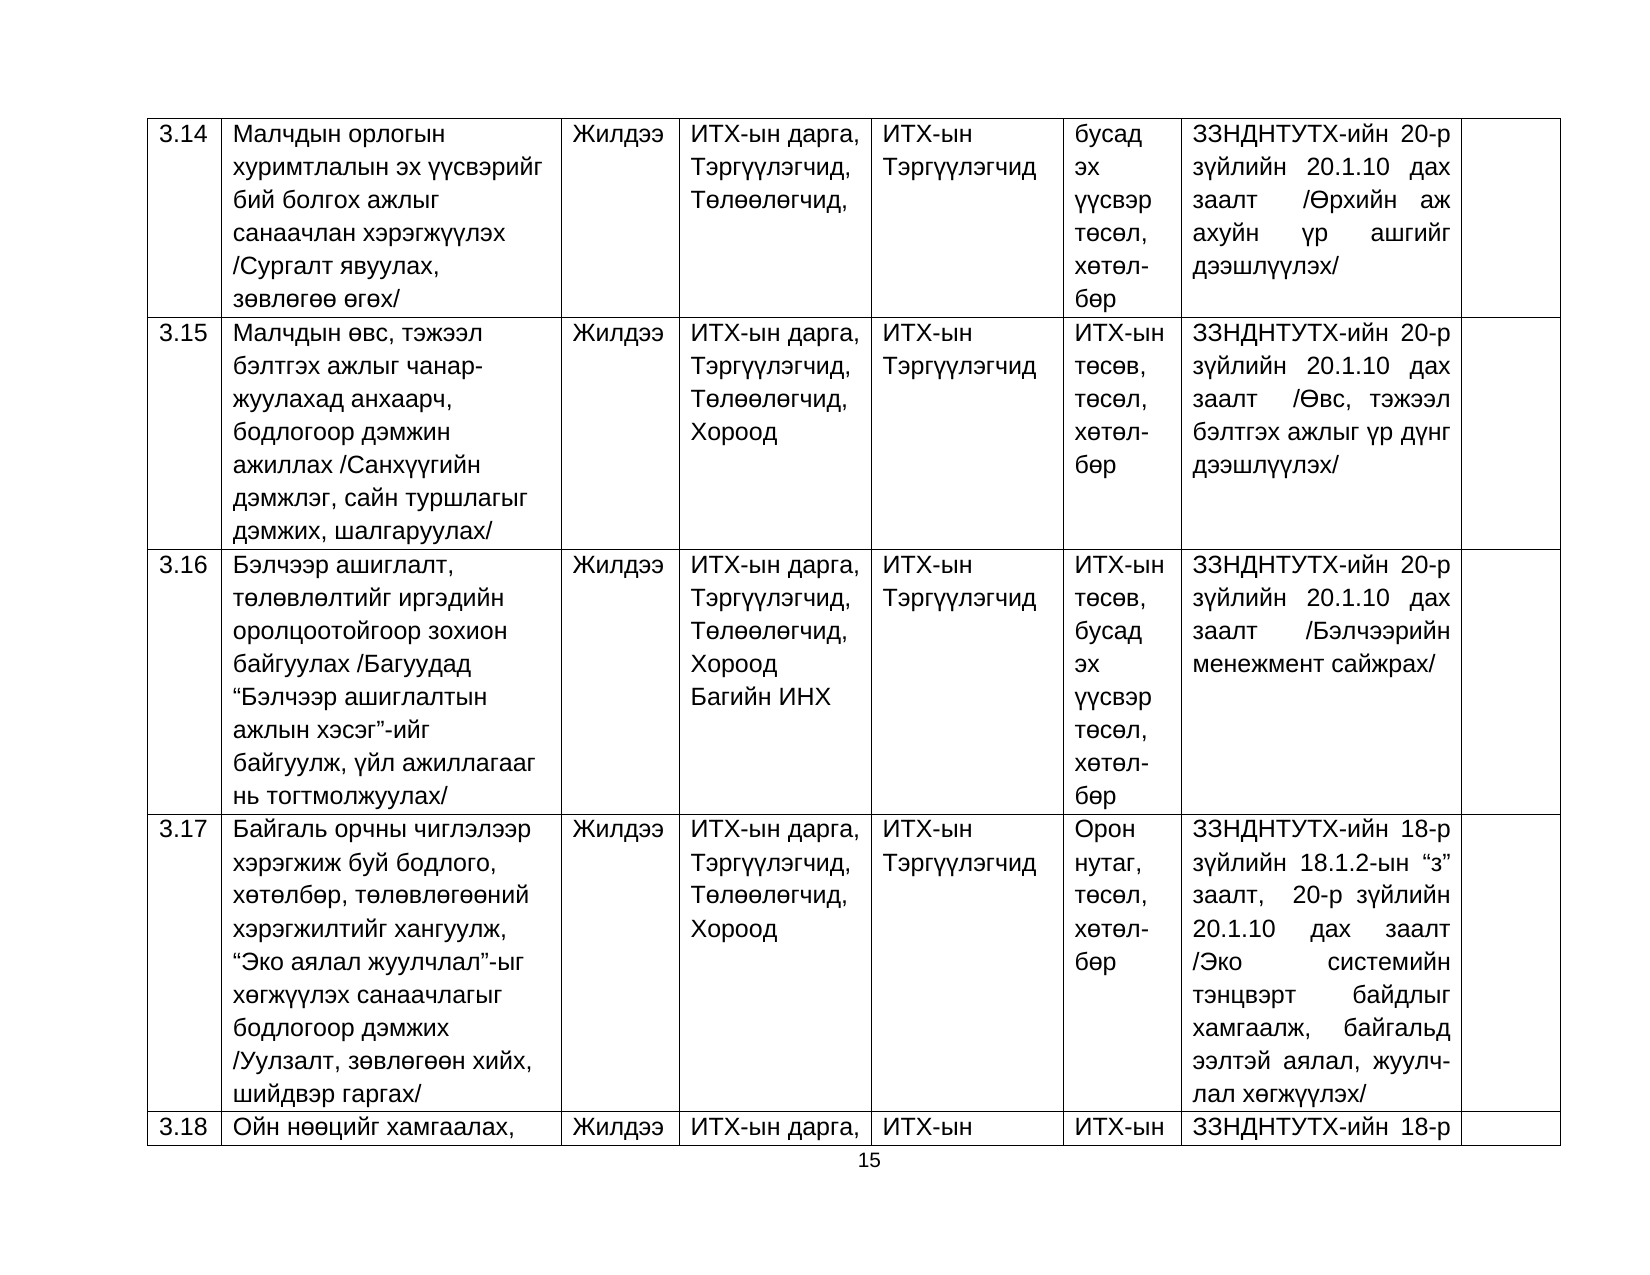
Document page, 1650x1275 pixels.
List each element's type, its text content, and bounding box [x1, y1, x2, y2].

table_cell ЗЗНДНТУТХ-ийн 20-р зүйлийн 20.1.10 дах заалт /Өрхийн аж ахуйн үр ашгийг дээшлүүлэх/ [1182, 119, 1461, 317]
table_cell [1462, 550, 1560, 813]
table_cell [1462, 318, 1560, 549]
table_cell бусад эх үүсвэр төсөл, хөтөл-бөр [1064, 119, 1181, 317]
table_cell ИТХ-ын дарга, Тэргүүлэгчид, Төлөөлөгчид, [680, 119, 871, 317]
table_cell ИТХ-ын Тэргүүлэгчид [872, 550, 1063, 813]
table_cell Жилдээ [562, 1112, 679, 1145]
table_cell 3.17 [148, 815, 221, 1111]
table_cell 3.15 [148, 318, 221, 549]
table_cell Малчдын орлогын хуримтлалын эх үүсвэрийг бий болгох ажлыг санаачлан хэрэгжүүлэх /Сургалт явуулах, зөвлөгөө өгөх/ [222, 119, 561, 317]
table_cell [1182, 1112, 1461, 1145]
table_cell ИТХ-ын Тэргүүлэгчид [872, 815, 1063, 1111]
table_cell ЗЗНДНТУТХ-ийн 18-р зүйлийн 18.1.2-ын “з” заалт, 20-р зүйлийн 20.1.10 дах заалт /Эко системийн тэнцвэрт байдлыг хамгаалж, байгальд ээлтэй аялал, жуулч-лал хөгжүүлэх/ [1182, 815, 1461, 1111]
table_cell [680, 1112, 871, 1145]
table_cell ИТХ-ын дарга, Тэргүүлэгчид, Төлөөлөгчид, Хороод [680, 815, 871, 1111]
table_cell ИТХ-ын дарга, Тэргүүлэгчид, Төлөөлөгчид, Хороод Багийн ИНХ [680, 550, 871, 813]
table_cell ИТХ-ын Тэргүүлэгчид [872, 318, 1063, 549]
table_cell [1462, 119, 1560, 317]
table_cell Байгаль орчны чиглэлээр хэрэгжиж буй бодлого, хөтөлбөр, төлөвлөгөөний хэрэгжилтийг хангуулж, “Эко аялал жуулчлал”-ыг хөгжүүлэх санаачлагыг бодлогоор дэмжих /Уулзалт, зөвлөгөөн хийх, шийдвэр гаргах/ [222, 815, 561, 1111]
table_cell Малчдын өвс, тэжээл бэлтгэх ажлыг чанар-жуулахад анхаарч, бодлогоор дэмжин ажиллах /Санхүүгийн дэмжлэг, сайн туршлагыг дэмжих, шалгаруулах/ [222, 318, 561, 549]
table_cell ИТХ-ын төсөв, бусад эх үүсвэр төсөл, хөтөл-бөр [1064, 550, 1181, 813]
table_cell ИТХ-ын Тэргүүлэгчид [872, 119, 1063, 317]
table_cell ИТХ-ын Тэргүүлэгчид [872, 1112, 1063, 1145]
table_cell ИТХ-ын төсөв, төсөл, хөтөл-бөр [1064, 318, 1181, 549]
table_cell [1462, 1112, 1560, 1145]
table_cell 3.16 [148, 550, 221, 813]
table_cell Жилдээ [562, 119, 679, 317]
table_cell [1064, 1112, 1181, 1145]
table_cell Жилдээ [562, 550, 679, 813]
table_cell 3.14 [148, 119, 221, 317]
table_cell [1462, 815, 1560, 1111]
table_cell ЗЗНДНТУТХ-ийн 20-р зүйлийн 20.1.10 дах заалт /Бэлчээрийн менежмент сайжрах/ [1182, 550, 1461, 813]
table_cell Жилдээ [562, 815, 679, 1111]
table_cell Бэлчээр ашиглалт, төлөвлөлтийг иргэдийн оролцоотойгоор зохион байгуулах /Багуудад “Бэлчээр ашиглалтын ажлын хэсэг”-ийг байгуулж, үйл ажиллагааг нь тогтмолжуулах/ [222, 550, 561, 813]
table_cell ИТХ-ын дарга, Тэргүүлэгчид, Төлөөлөгчид, Хороод [680, 318, 871, 549]
table_cell Жилдээ [562, 318, 679, 549]
table_cell Орон нутаг, төсөл, хөтөл-бөр [1064, 815, 1181, 1111]
table_cell 3.18 [148, 1112, 221, 1145]
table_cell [222, 1112, 561, 1145]
table_cell ЗЗНДНТУТХ-ийн 20-р зүйлийн 20.1.10 дах заалт /Өвс, тэжээл бэлтгэх ажлыг үр дүнг дээшлүүлэх/ [1182, 318, 1461, 549]
